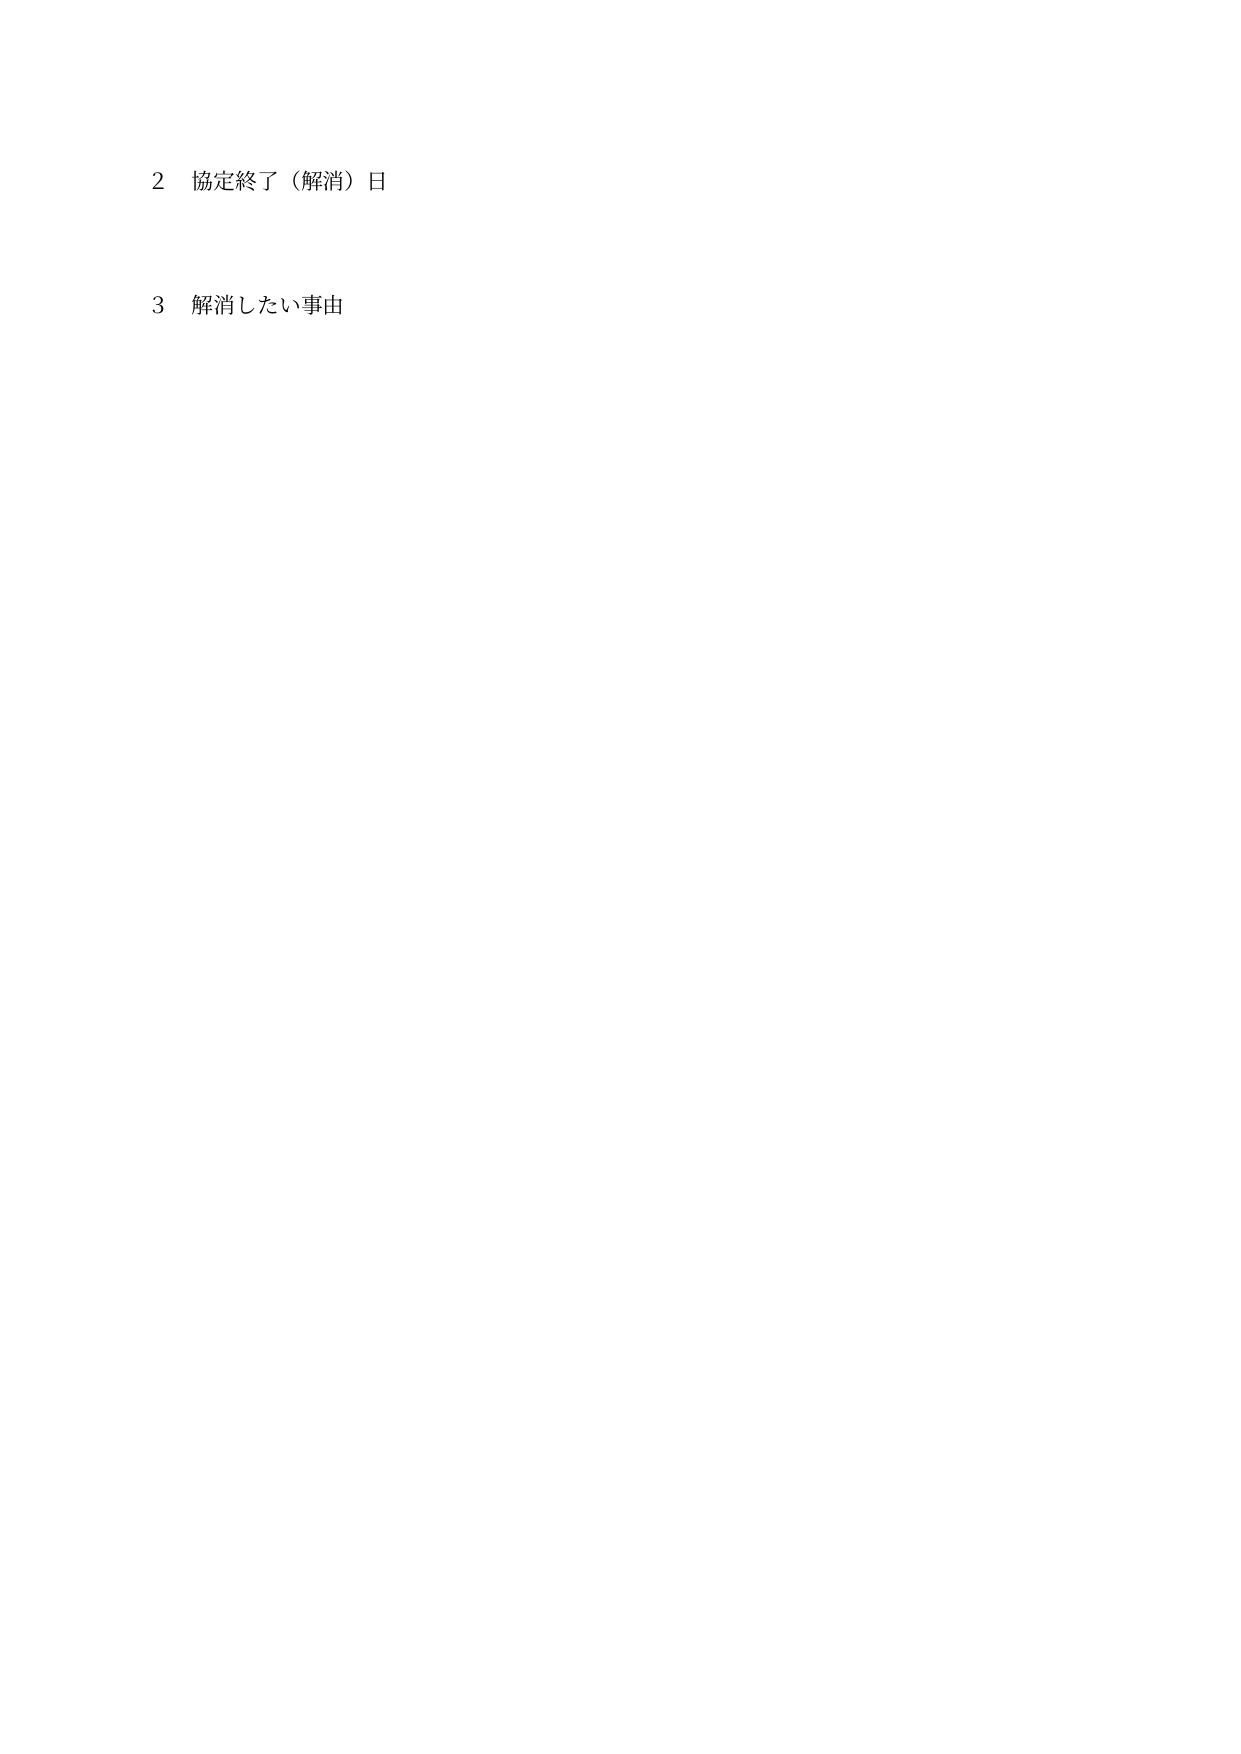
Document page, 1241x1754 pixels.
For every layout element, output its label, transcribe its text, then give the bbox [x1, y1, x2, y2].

text ２ 協定終了（解消）日 [148, 149, 1092, 211]
text ３ 解消したい事由 [148, 273, 1092, 335]
